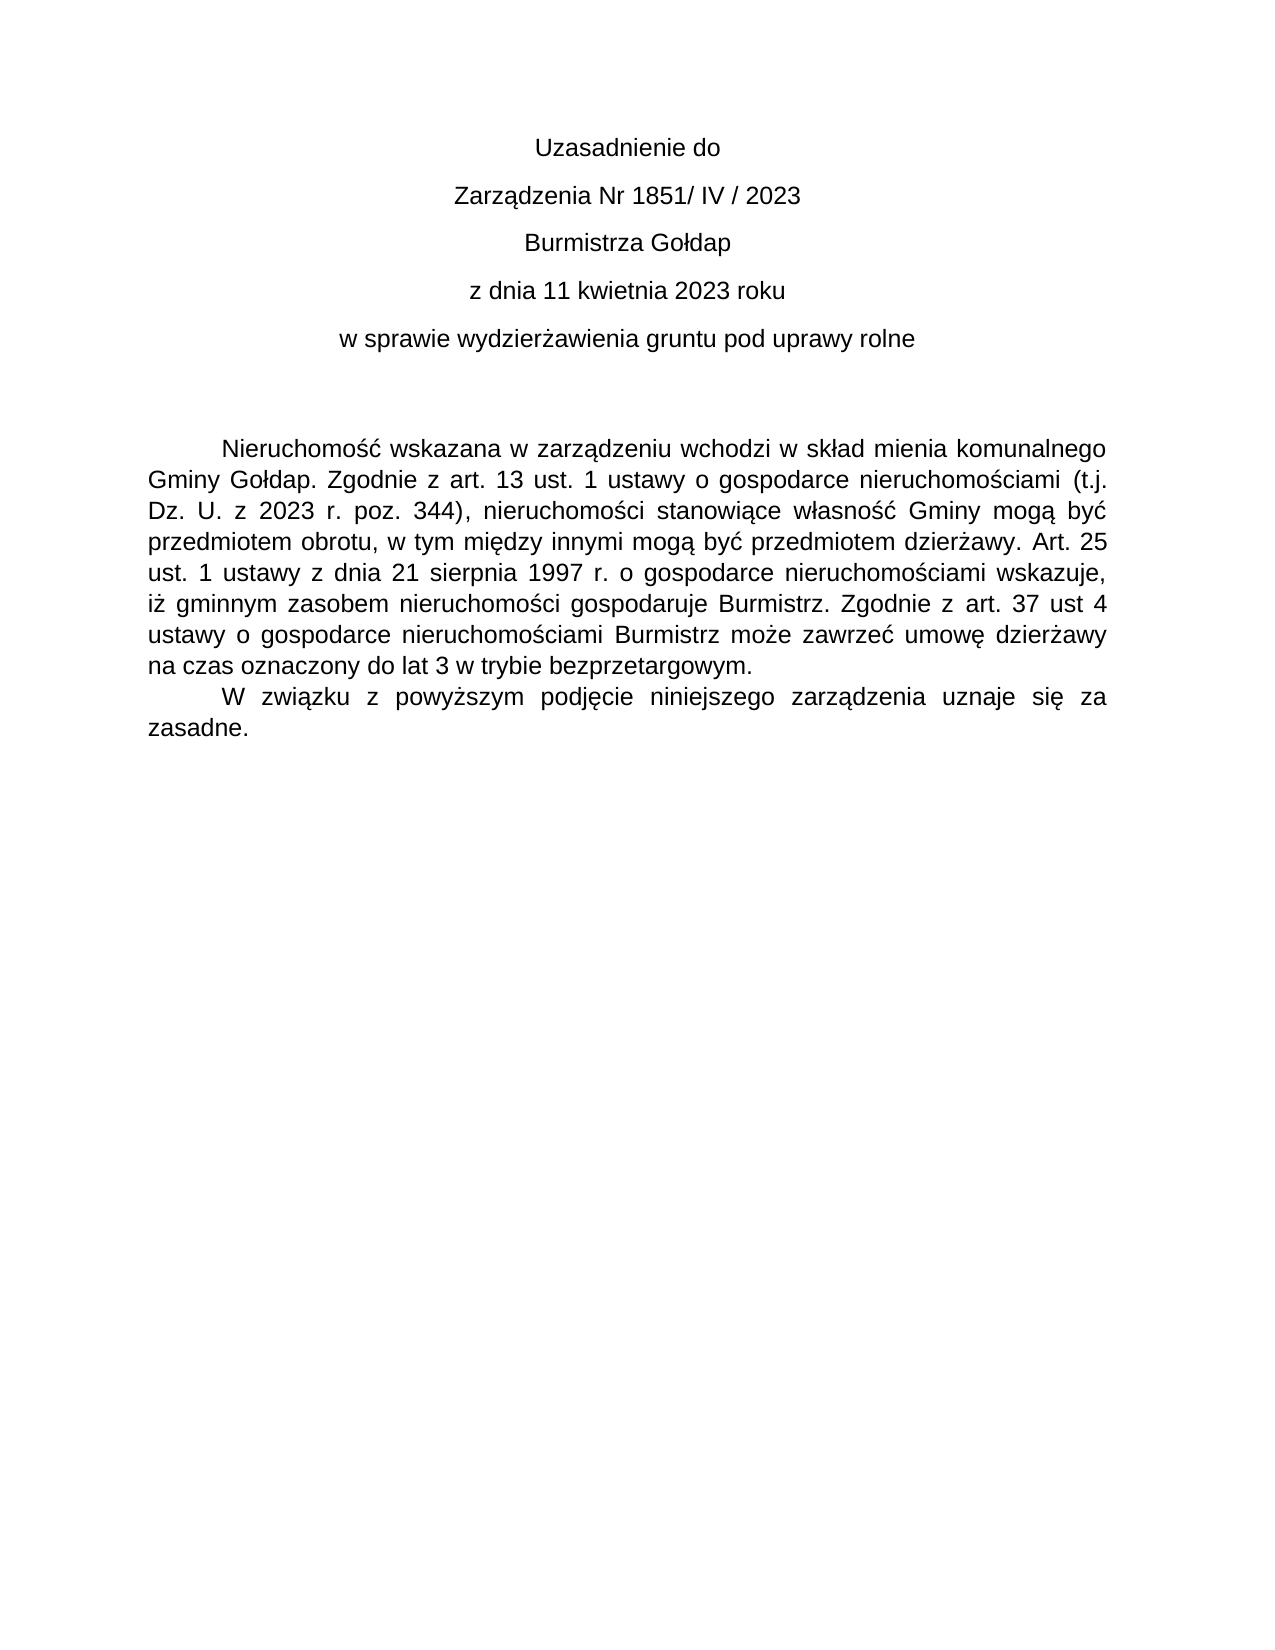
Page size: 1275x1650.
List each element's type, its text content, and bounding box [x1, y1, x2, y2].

text Uzasadnienie do [148, 133, 1107, 162]
text Zarządzenia Nr 1851/ IV / 2023 [148, 181, 1107, 209]
text Burmistrza Gołdap [148, 228, 1107, 257]
text Nieruchomość wskazana w zarządzeniu wchodzi w skład mienia komunalnego Gminy Gołdap. Zgodnie z art. 13 ust. 1 ustawy o gospodarce nieruchomościami (t.j. Dz. U. z 2023 r. poz. 344), nieruchomości stanowiące własność Gminy mogą być przedmiotem obrotu, w tym między innymi mogą być przedmiotem dzierżawy. Art. 25 ust. 1 ustawy z dnia 21 sierpnia 1997 r. o gospodarce nieruchomościami wskazuje, iż gminnym zasobem nieruchomości gospodaruje Burmistrz. Zgodnie z art. 37 ust 4 ustawy o gospodarce nieruchomościami Burmistrz może zawrzeć umowę dzierżawy na czas oznaczony do lat 3 w trybie bezprzetargowym. [148, 433, 1107, 679]
text z dnia 11 kwietnia 2023 roku [148, 276, 1107, 305]
text W związku z powyższym podjęcie niniejszego zarządzenia uznaje się za zasadne. [148, 682, 1107, 742]
text w sprawie wydzierżawienia gruntu pod uprawy rolne [148, 324, 1107, 352]
